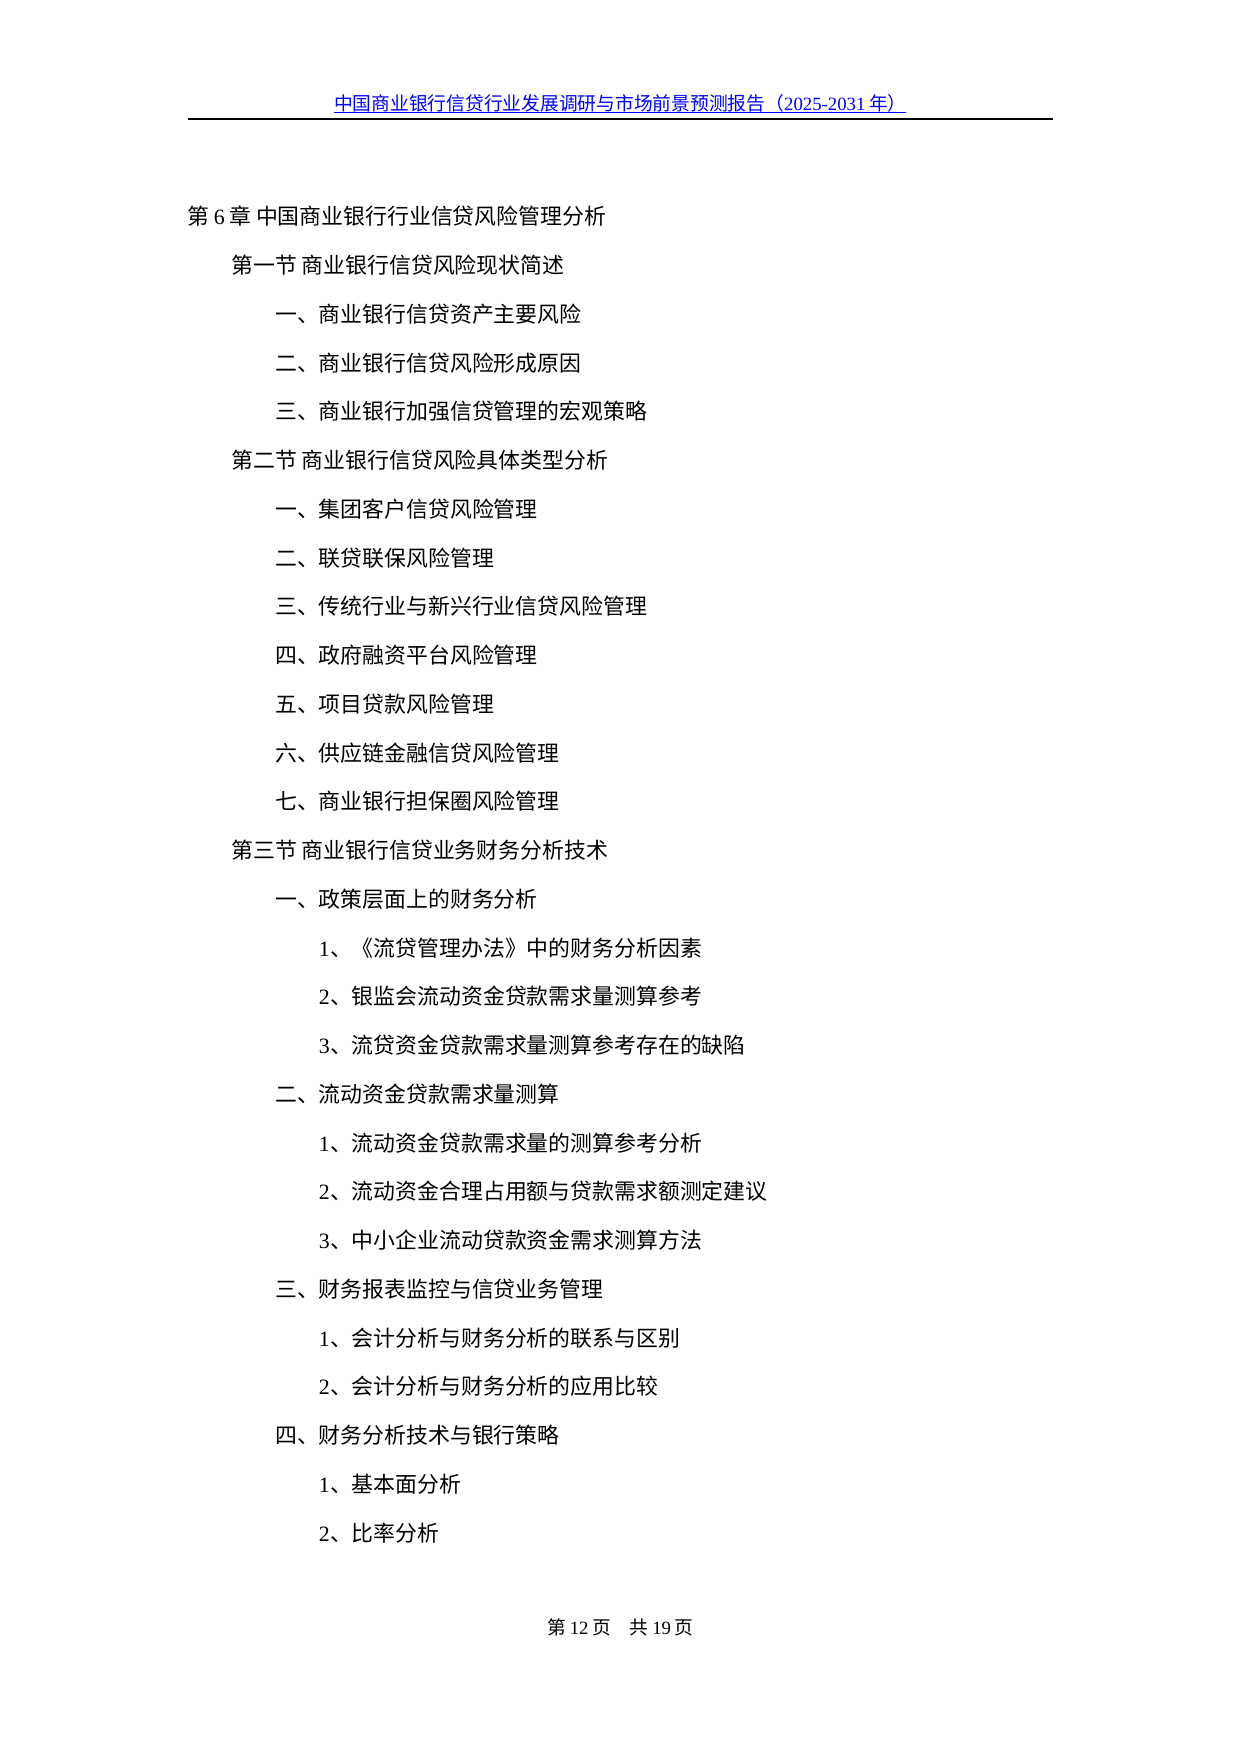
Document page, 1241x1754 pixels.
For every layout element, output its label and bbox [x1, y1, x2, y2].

text [187, 150, 1053, 1548]
